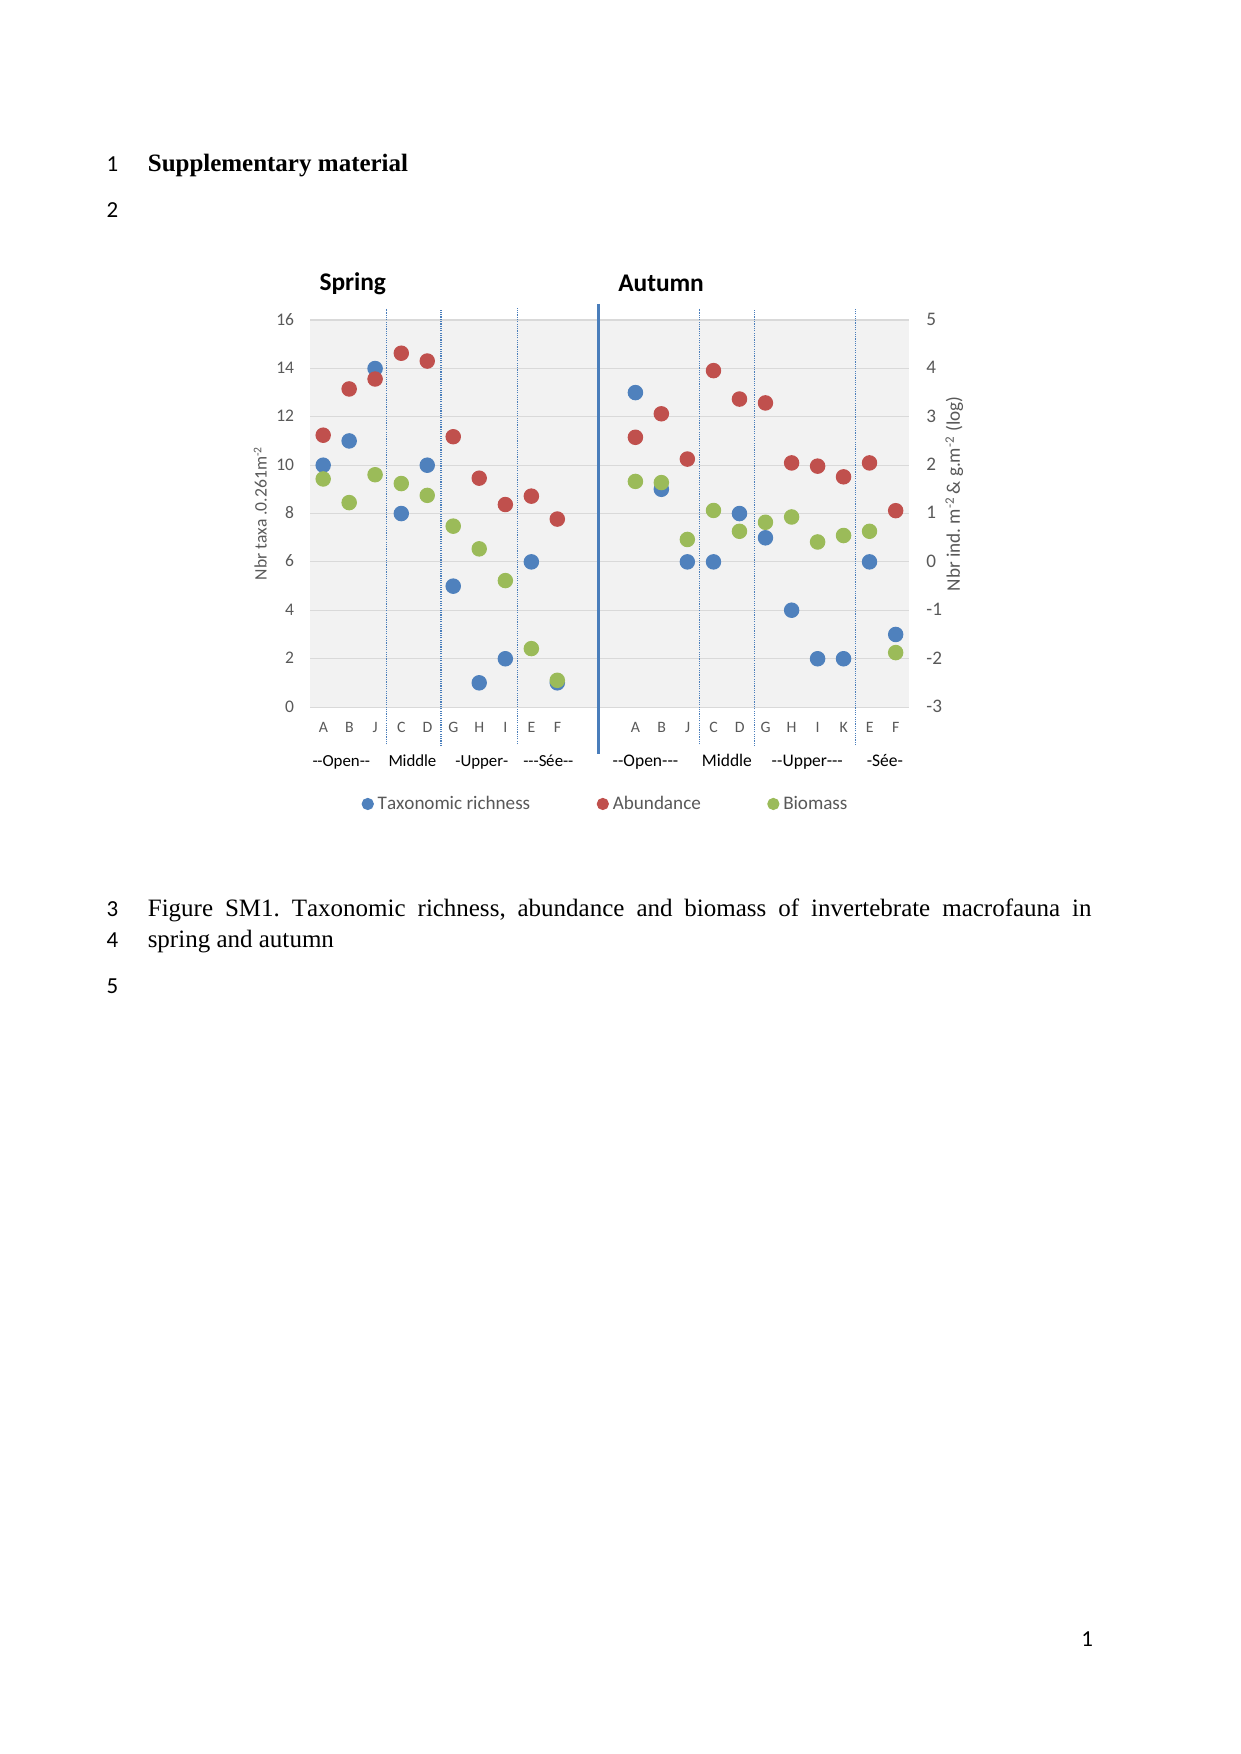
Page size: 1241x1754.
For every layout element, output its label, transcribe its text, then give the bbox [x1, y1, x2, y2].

text Figure SM1. Taxonomic richness, abundance and biomass of invertebrate macrofauna in spring and autumn [148, 242, 1093, 953]
text Supplementary material [148, 148, 1093, 176]
